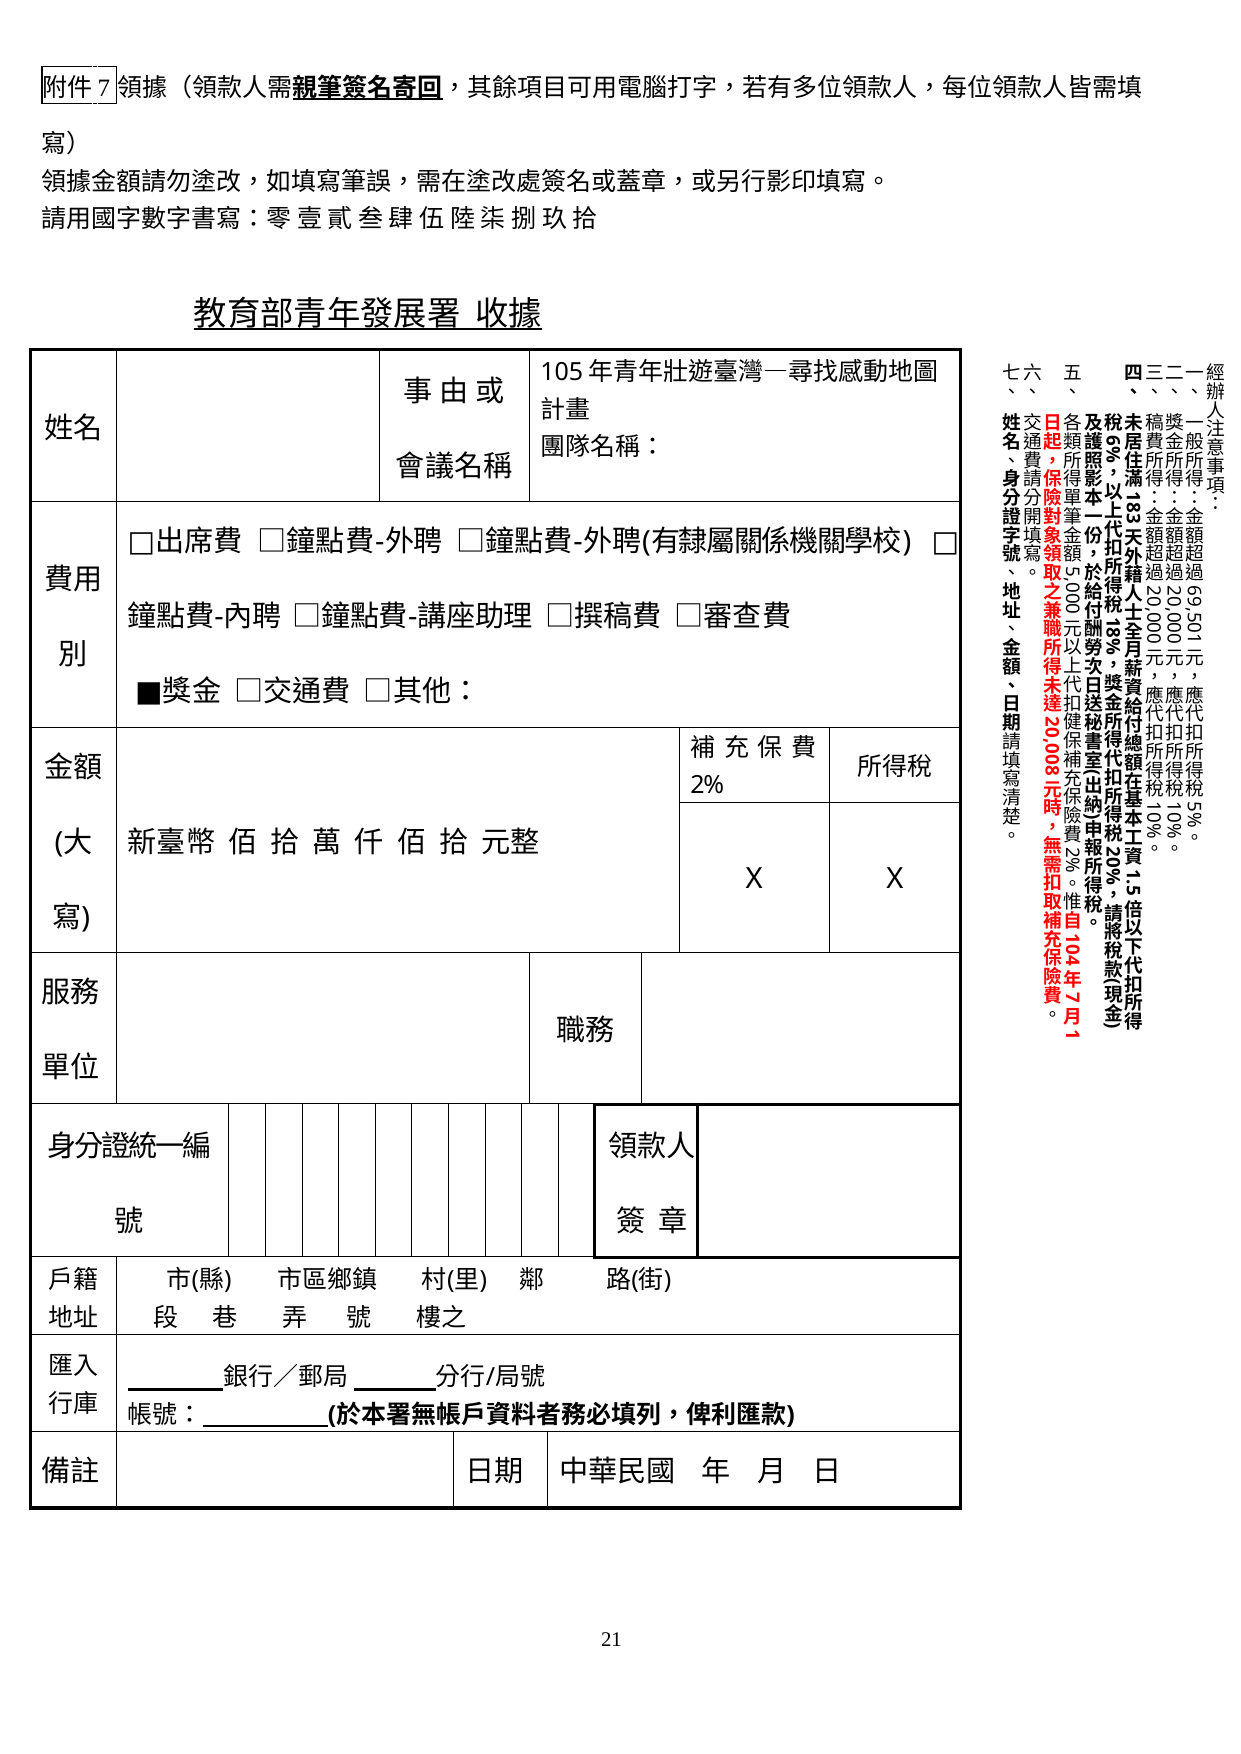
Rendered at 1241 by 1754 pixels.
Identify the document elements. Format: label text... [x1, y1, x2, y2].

text 請用國字數字書寫：零 壹 貳 叁 肆 伍 陸 柒 捌 玖 拾 [41, 198, 1181, 235]
table_cell [117, 953, 529, 1103]
text 附件7 領據（領款人需親筆簽名寄回，其餘項目可用電腦打字，若有多位領款人，每位領款人皆需填寫） [41, 48, 1181, 160]
table_cell 備註 [32, 1432, 116, 1506]
table_cell X [830, 803, 959, 952]
table_cell 日期 [454, 1432, 547, 1506]
table_header 105年青年壯遊臺灣—尋找感動地圖計畫 團隊名稱： [530, 351, 959, 501]
table_cell [303, 1104, 338, 1256]
table_cell [376, 1104, 411, 1256]
table_cell [486, 1104, 521, 1256]
table_cell 補充保費2% [680, 728, 829, 802]
table_cell 職務 [530, 953, 641, 1103]
text 教育部青年發展署 收據 [41, 273, 1181, 348]
table_cell 金額 (大寫) [32, 728, 116, 952]
table_cell 身分證統一編號 [32, 1104, 228, 1256]
table_cell [559, 1104, 593, 1256]
table_cell [449, 1104, 485, 1256]
table_cell X [680, 803, 829, 952]
table_cell [522, 1104, 558, 1256]
table_cell [699, 1106, 959, 1256]
table_cell 領款人簽 章 [596, 1106, 696, 1256]
table_cell [266, 1104, 302, 1256]
table_cell 新臺幣 佰 拾 萬 仟 佰 拾 元整 [117, 728, 679, 952]
table_cell 銀行／郵局 分行/局號 帳號： (於本署無帳戶資料者務必填列，俾利匯款) [117, 1335, 959, 1431]
table_cell 市(縣) 市區鄉鎮 村(里) 鄰 路(街) 段 巷 弄 號 樓之 [117, 1257, 959, 1334]
table_cell 所得稅 [830, 728, 959, 802]
table_cell [229, 1104, 265, 1256]
table_cell 費用別 [32, 502, 116, 727]
table_cell [412, 1104, 448, 1256]
table_cell □出席費 □鐘點費-外聘 □鐘點費-外聘(有隸屬關係機關學校) □鐘點費-內聘 □鐘點費-講座助理 □撰稿費 □審查費 ■獎金 □交通費 □其他： [117, 502, 959, 727]
table_cell [339, 1104, 375, 1256]
table_header 事 由 或 會議名稱 [380, 351, 529, 501]
table_cell 匯入行庫 [32, 1335, 116, 1431]
text 領據金額請勿塗改，如填寫筆誤，需在塗改處簽名或蓋章，或另行影印填寫。 [41, 160, 1181, 198]
table_cell [117, 1432, 453, 1506]
table_cell 戶籍地址 [32, 1257, 116, 1334]
table_cell [642, 953, 959, 1103]
table_header [117, 351, 379, 501]
table_cell 服務 單位 [32, 953, 116, 1103]
table_cell 中華民國 年 月 日 [548, 1432, 959, 1506]
table_header 姓名 [32, 351, 116, 501]
